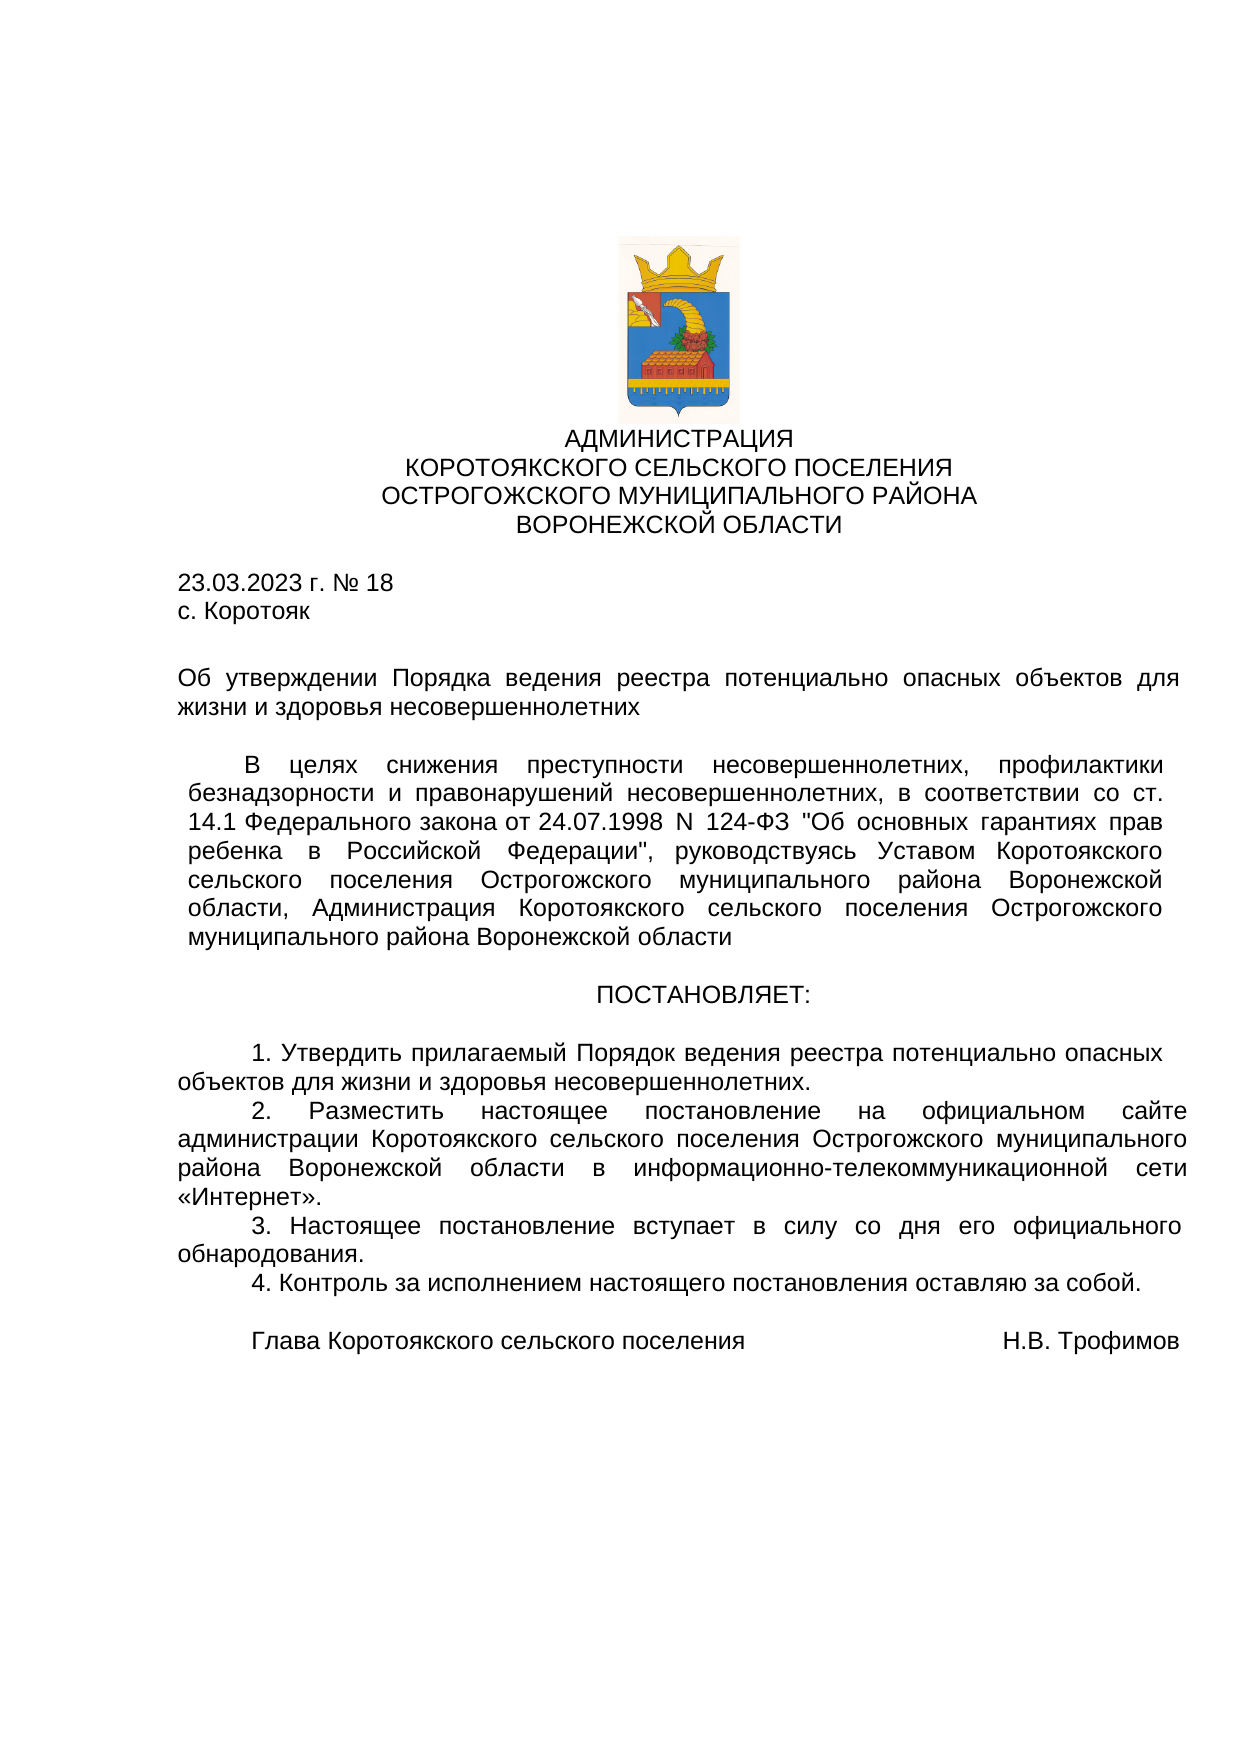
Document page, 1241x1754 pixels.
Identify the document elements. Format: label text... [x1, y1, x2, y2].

text 23.03.2023 г. № 18 [177, 567, 1181, 596]
text 2. Разместить настоящее постановление на официальном сайте администрации Коротоякского сельского поселения Острогожского муниципального района Воронежской области в информационно-телекоммуникационной сети «Интернет». [177, 1096, 1188, 1211]
text ПОСТАНОВЛЯЕТ: [253, 979, 1155, 1008]
text 1. Утвердить прилагаемый Порядок ведения реестра потенциально опасных объектов для жизни и здоровья несовершеннолетних. [177, 1038, 1163, 1096]
text с. Коротояк [177, 596, 1181, 625]
text ВОРОНЕЖСКОЙ ОБЛАСТИ [177, 510, 1181, 539]
text В целях снижения преступности несовершеннолетних, профилактики безнадзорности и правонарушений несовершеннолетних, в соответствии со ст. 14.1 Федерального закона от 24.07.1998 N 124-ФЗ "Об основных гарантиях прав ребенка в Российской Федерации", руководствуясь Уставом Коротоякского сельского поселения Острогожского муниципального района Воронежской области, Администрация Коротоякского сельского поселения Острогожского муниципального района Воронежской области [188, 749, 1164, 951]
picture [618, 236, 740, 424]
text АДМИНИСТРАЦИЯ [177, 424, 1181, 452]
text КОРОТОЯКСКОГО СЕЛЬСКОГО ПОСЕЛЕНИЯ [177, 452, 1181, 481]
text 4. Контроль за исполнением настоящего постановления оставляю за собой. [177, 1268, 1181, 1297]
text ОСТРОГОЖСКОГО МУНИЦИПАЛЬНОГО РАЙОНА [177, 481, 1181, 510]
text Об утверждении Порядка ведения реестра потенциально опасных объектов для жизни и здоровья несовершеннолетних [177, 663, 1181, 721]
text Глава Коротоякского сельского поселения Н.В. Трофимов [177, 1326, 1181, 1354]
text 3. Настоящее постановление вступает в силу со дня его официального обнародования. [177, 1211, 1183, 1268]
